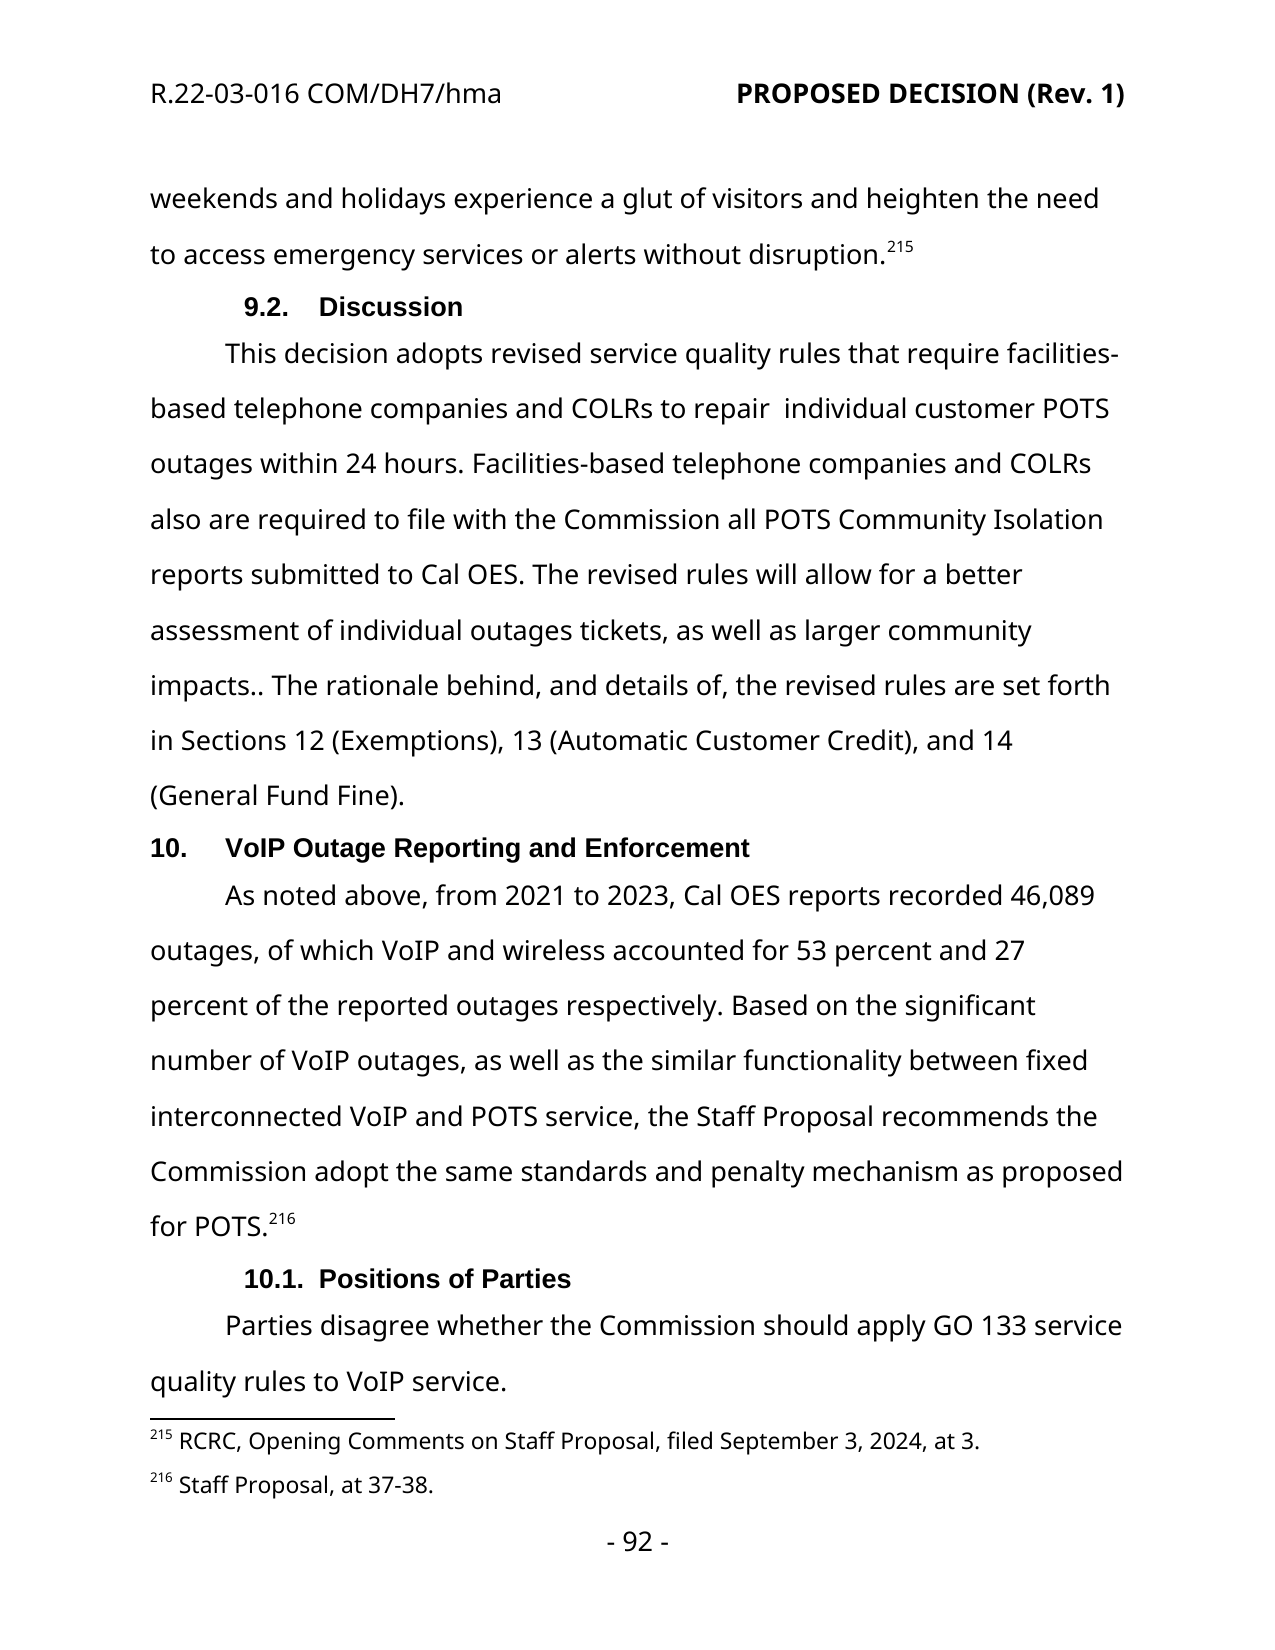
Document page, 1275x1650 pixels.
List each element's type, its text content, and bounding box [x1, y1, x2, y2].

subtitle Discussion [244, 291, 1125, 322]
subtitle Positions of Parties [244, 1263, 1125, 1294]
text This decision adopts revised service quality rules that require facilities-based telephone companies and COLRs to repair individual customer POTS outages within 24 hours. Facilities-based telephone companies and COLRs also are required to file with the Commission all POTS Community Isolation reports submitted to Cal OES. The revised rules will allow for a better assessment of individual outages tickets, as well as larger community impacts.. The rationale behind, and details of, the revised rules are set forth in Sections 12 (Exemptions), 13 (Automatic Customer Credit), and 14 (General Fund Fine). [150, 334, 1125, 814]
subtitle VoIP Outage Reporting and Enforcement [150, 832, 1125, 863]
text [150, 180, 1125, 272]
text Parties disagree whether the Commission should apply GO 133 service quality rules to VoIP service. [150, 1307, 1125, 1399]
text As noted above, from 2021 to 2023, Cal OES reports recorded 46,089 outages, of which VoIP and wireless accounted for 53 percent and 27 percent of the reported outages respectively. Based on the significant number of VoIP outages, as well as the similar functionality between fixed interconnected VoIP and POTS service, the Staff Proposal recommends the Commission adopt the same standards and penalty mechanism as proposed for POTS. [150, 876, 1125, 1245]
